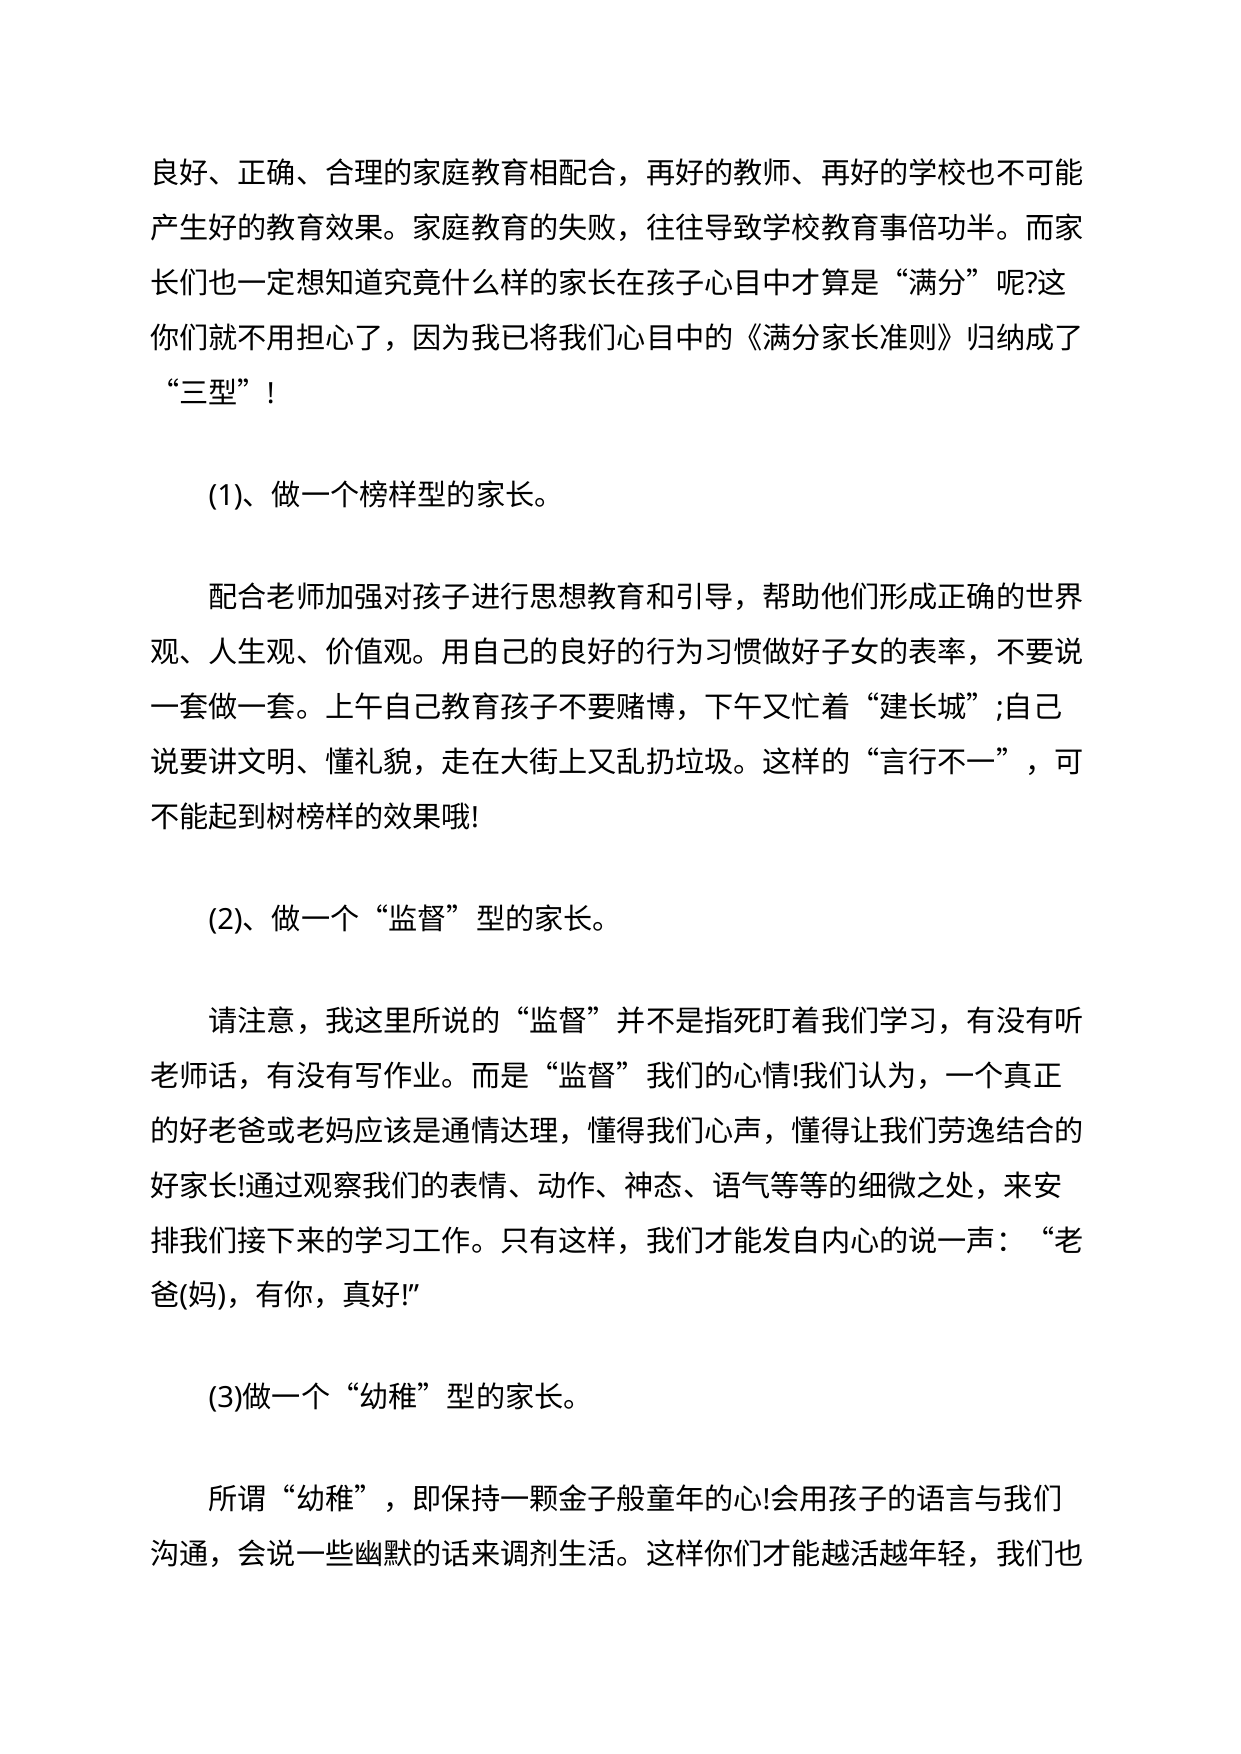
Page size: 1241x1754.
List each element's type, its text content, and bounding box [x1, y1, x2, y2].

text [150, 150, 1090, 412]
text (2)、做一个“监督”型的家长。 [150, 895, 1090, 938]
text (3)做一个“幼稚”型的家长。 [150, 1374, 1090, 1416]
text 请注意，我这里所说的“监督”并不是指死盯着我们学习，有没有听老师话，有没有写作业。而是“监督”我们的心情!我们认为，一个真正的好老爸或老妈应该是通情达理，懂得我们心声，懂得让我们劳逸结合的好家长!通过观察我们的表情、动作、神态、语气等等的细微之处，来安排我们接下来的学习工作。只有这样，我们才能发自内心的说一声：“老爸(妈)，有你，真好!” [150, 997, 1090, 1314]
text (1)、做一个榜样型的家长。 [150, 472, 1090, 514]
text 配合老师加强对孩子进行思想教育和引导，帮助他们形成正确的世界观、人生观、价值观。用自己的良好的行为习惯做好子女的表率，不要说一套做一套。上午自己教育孩子不要赌博，下午又忙着“建长城”;自己说要讲文明、懂礼貌，走在大街上又乱扔垃圾。这样的“言行不一”，可不能起到树榜样的效果哦! [150, 574, 1090, 836]
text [150, 1476, 1090, 1573]
